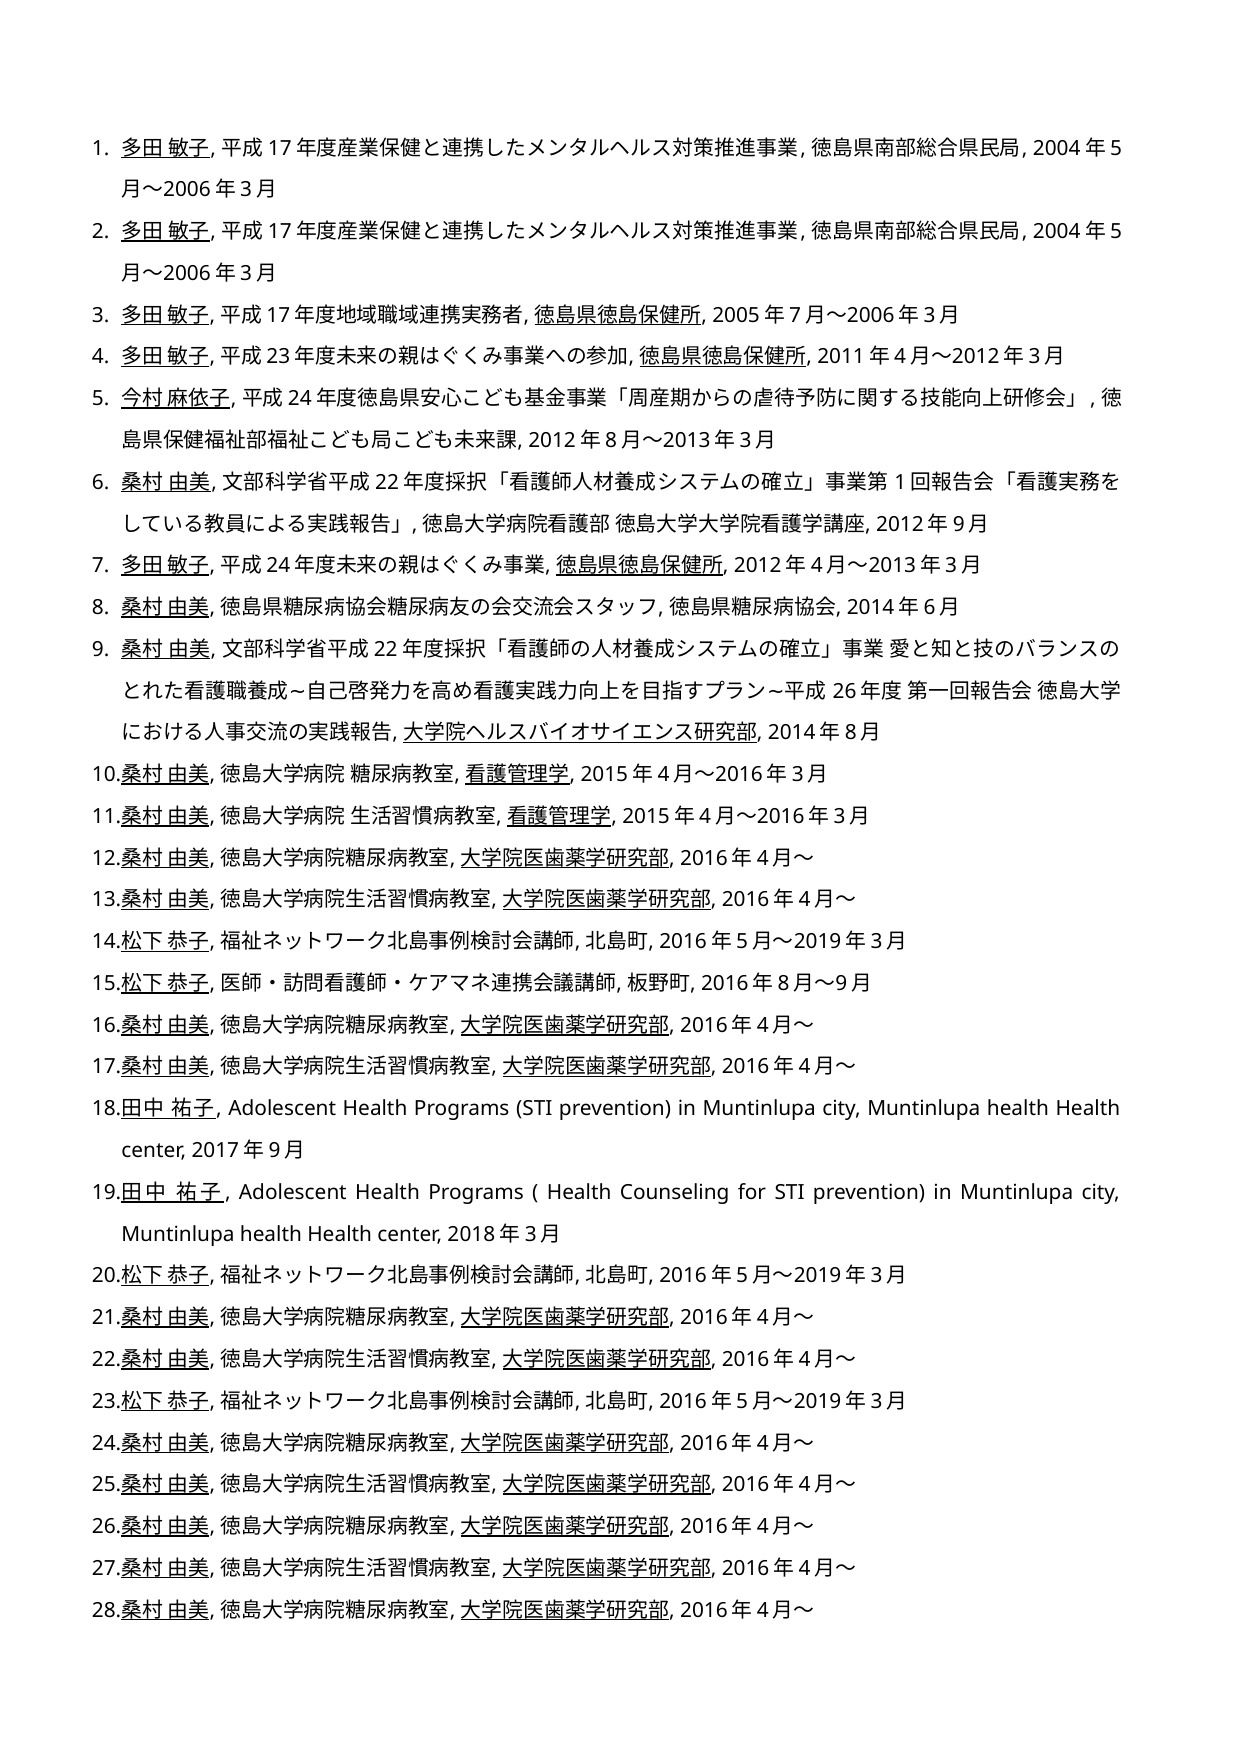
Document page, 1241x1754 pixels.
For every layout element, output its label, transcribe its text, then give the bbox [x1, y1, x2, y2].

list 松下 恭子, 福祉ネットワーク北島事例検討会講師, 北島町, 2016年5月〜2019年3月 [92, 919, 1122, 961]
list 桑村 由美, 徳島大学病院糖尿病教室, 大学院医歯薬学研究部, 2016年4月〜 [92, 835, 1122, 877]
list 今村 麻依子, 平成24年度徳島県安心こども基金事業「周産期からの虐待予防に関する技能向上研修会」, 徳島県保健福祉部福祉こども局こども未来課, 2012年8月〜2013年3月 [92, 376, 1122, 459]
list 桑村 由美, 徳島大学病院生活習慣病教室, 大学院医歯薬学研究部, 2016年4月〜 [92, 877, 1122, 919]
list 桑村 由美, 文部科学省平成22年度採択「看護師人材養成システムの確立」事業第1回報告会「看護実務をしている教員による実践報告」, 徳島大学病院看護部 徳島大学大学院看護学講座, 2012年9月 [92, 459, 1122, 543]
list 多田 敏子, 平成17年度地域職域連携実務者, 徳島県徳島保健所, 2005年7月〜2006年3月 [92, 292, 1122, 334]
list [92, 1503, 1122, 1545]
list 松下 恭子, 福祉ネットワーク北島事例検討会講師, 北島町, 2016年5月〜2019年3月 [92, 1253, 1122, 1295]
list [92, 1545, 1122, 1587]
list 田中 祐子, Adolescent Health Programs ( Health Counseling for STI prevention) in Muntinlupa city, Muntinlupa health Health center, 2018年3月 [92, 1169, 1122, 1253]
list 多田 敏子, 平成23年度未来の親はぐくみ事業への参加, 徳島県徳島保健所, 2011年4月〜2012年3月 [92, 334, 1122, 376]
list 多田 敏子, 平成17年度産業保健と連携したメンタルヘルス対策推進事業, 徳島県南部総合県民局, 2004年5月〜2006年3月 [92, 125, 1122, 209]
list 松下 恭子, 福祉ネットワーク北島事例検討会講師, 北島町, 2016年5月〜2019年3月 [92, 1378, 1122, 1420]
list 桑村 由美, 徳島大学病院生活習慣病教室, 大学院医歯薬学研究部, 2016年4月〜 [92, 1044, 1122, 1086]
list 桑村 由美, 徳島大学病院糖尿病教室, 大学院医歯薬学研究部, 2016年4月〜 [92, 1295, 1122, 1336]
list 桑村 由美, 徳島大学病院糖尿病教室, 大学院医歯薬学研究部, 2016年4月〜 [92, 1420, 1122, 1462]
list 桑村 由美, 徳島大学病院 糖尿病教室, 看護管理学, 2015年4月〜2016年3月 [92, 752, 1122, 793]
list 桑村 由美, 徳島県糖尿病協会糖尿病友の会交流会スタッフ, 徳島県糖尿病協会, 2014年6月 [92, 584, 1122, 626]
list 多田 敏子, 平成24年度未来の親はぐくみ事業, 徳島県徳島保健所, 2012年4月〜2013年3月 [92, 543, 1122, 584]
list 桑村 由美, 文部科学省平成22年度採択「看護師の人材養成システムの確立」事業 愛と知と技のバランスのとれた看護職養成∼自己啓発力を高め看護実践力向上を目指すプラン∼平成26年度 第一回報告会 徳島大学における人事交流の実践報告, 大学院ヘルスバイオサイエンス研究部, 2014年8月 [92, 626, 1122, 752]
list 桑村 由美, 徳島大学病院 生活習慣病教室, 看護管理学, 2015年4月〜2016年3月 [92, 793, 1122, 835]
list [92, 1587, 1122, 1629]
list 桑村 由美, 徳島大学病院生活習慣病教室, 大学院医歯薬学研究部, 2016年4月〜 [92, 1336, 1122, 1378]
list 田中 祐子, Adolescent Health Programs (STI prevention) in Muntinlupa city, Muntinlupa health Health center, 2017年9月 [92, 1086, 1122, 1169]
list 多田 敏子, 平成17年度産業保健と連携したメンタルヘルス対策推進事業, 徳島県南部総合県民局, 2004年5月〜2006年3月 [92, 209, 1122, 292]
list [92, 1462, 1122, 1503]
list 松下 恭子, 医師・訪問看護師・ケアマネ連携会議講師, 板野町, 2016年8月〜9月 [92, 961, 1122, 1002]
list 桑村 由美, 徳島大学病院糖尿病教室, 大学院医歯薬学研究部, 2016年4月〜 [92, 1002, 1122, 1044]
